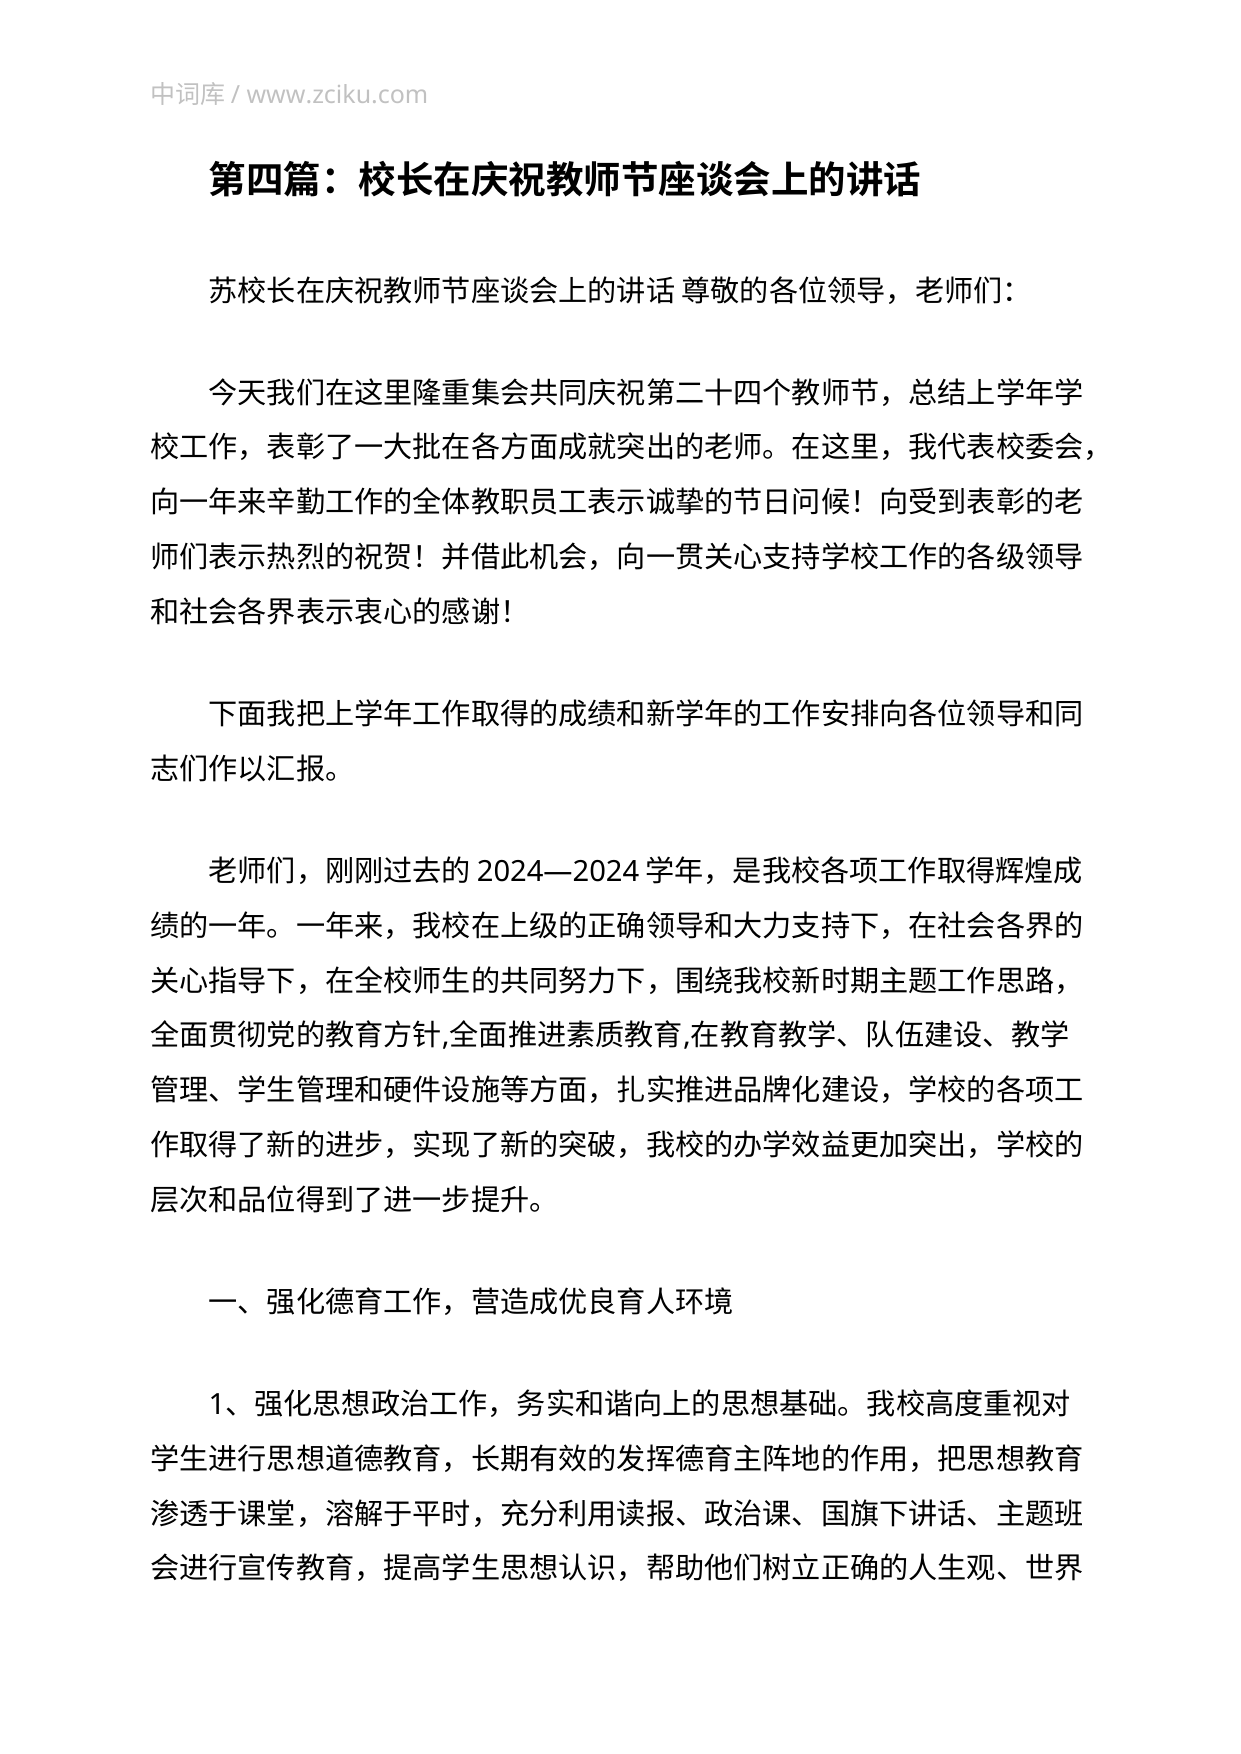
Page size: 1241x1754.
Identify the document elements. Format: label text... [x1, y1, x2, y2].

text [150, 1380, 1090, 1587]
text 下面我把上学年工作取得的成绩和新学年的工作安排向各位领导和同志们作以汇报。 [150, 691, 1090, 788]
text 今天我们在这里隆重集会共同庆祝第二十四个教师节，总结上学年学校工作，表彰了一大批在各方面成就突出的老师。在这里，我代表校委会，向一年来辛勤工作的全体教职员工表示诚挚的节日问候！向受到表彰的老师们表示热烈的祝贺！并借此机会，向一贯关心支持学校工作的各级领导和社会各界表示衷心的感谢！ [150, 369, 1090, 631]
text 第四篇：校长在庆祝教师节座谈会上的讲话 [150, 150, 1090, 204]
text 老师们，刚刚过去的2024—2024学年，是我校各项工作取得辉煌成绩的一年。一年来，我校在上级的正确领导和大力支持下，在社会各界的关心指导下，在全校师生的共同努力下，围绕我校新时期主题工作思路，全面贯彻党的教育方针,全面推进素质教育,在教育教学、队伍建设、教学管理、学生管理和硬件设施等方面，扎实推进品牌化建设，学校的各项工作取得了新的进步，实现了新的突破，我校的办学效益更加突出，学校的层次和品位得到了进一步提升。 [150, 847, 1090, 1219]
text 一、强化德育工作，营造成优良育人环境 [150, 1278, 1090, 1321]
text 苏校长在庆祝教师节座谈会上的讲话 尊敬的各位领导，老师们： [150, 267, 1090, 310]
